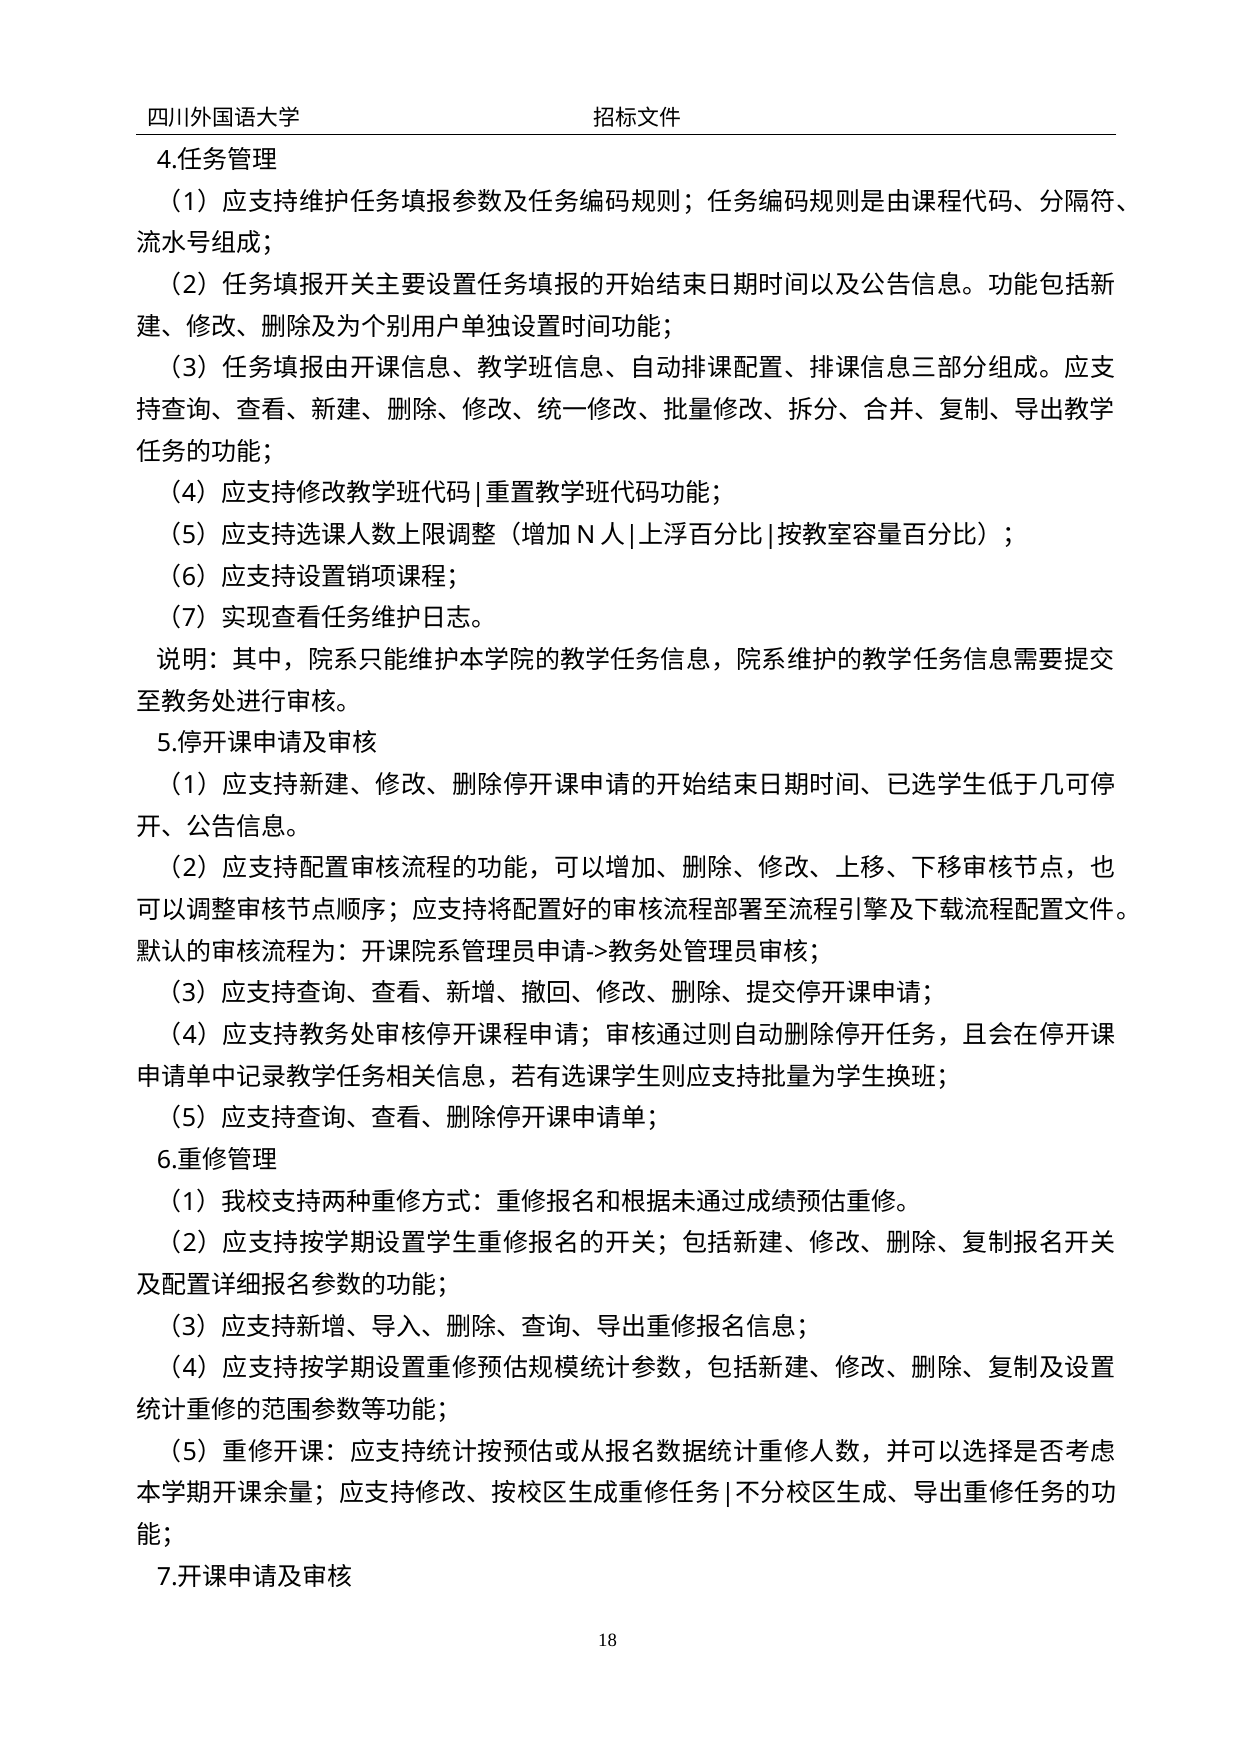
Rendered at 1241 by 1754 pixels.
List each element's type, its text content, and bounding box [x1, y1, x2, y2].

text （5）重修开课：应支持统计按预估或从报名数据统计重修人数，并可以选择是否考虑本学期开课余量；应支持修改、按校区生成重修任务|不分校区生成、导出重修任务的功能； [136, 1427, 1116, 1552]
text （6）应支持设置销项课程； [136, 552, 1116, 593]
text （2）应支持按学期设置学生重修报名的开关；包括新建、修改、删除、复制报名开关及配置详细报名参数的功能； [136, 1218, 1116, 1302]
text 4.任务管理 [136, 135, 1116, 177]
text （5）应支持查询、查看、删除停开课申请单； [136, 1093, 1116, 1135]
text （4）应支持修改教学班代码|重置教学班代码功能； [136, 468, 1116, 510]
text （1）我校支持两种重修方式：重修报名和根据未通过成绩预估重修。 [136, 1177, 1116, 1218]
text 说明：其中，院系只能维护本学院的教学任务信息，院系维护的教学任务信息需要提交至教务处进行审核。 [136, 635, 1116, 718]
text （1）应支持维护任务填报参数及任务编码规则；任务编码规则是由课程代码、分隔符、流水号组成； [136, 177, 1116, 260]
text （4）应支持教务处审核停开课程申请；审核通过则自动删除停开任务，且会在停开课申请单中记录教学任务相关信息，若有选课学生则应支持批量为学生换班； [136, 1010, 1116, 1093]
text （3）任务填报由开课信息、教学班信息、自动排课配置、排课信息三部分组成。应支持查询、查看、新建、删除、修改、统一修改、批量修改、拆分、合并、复制、导出教学任务的功能； [136, 343, 1116, 468]
text 7.开课申请及审核 [136, 1552, 1116, 1593]
text 6.重修管理 [136, 1135, 1116, 1177]
text （2）任务填报开关主要设置任务填报的开始结束日期时间以及公告信息。功能包括新建、修改、删除及为个别用户单独设置时间功能； [136, 260, 1116, 343]
text 5.停开课申请及审核 [136, 718, 1116, 760]
text （5）应支持选课人数上限调整（增加N人|上浮百分比|按教室容量百分比）； [136, 510, 1116, 552]
text （4）应支持按学期设置重修预估规模统计参数，包括新建、修改、删除、复制及设置统计重修的范围参数等功能； [136, 1343, 1116, 1427]
text （1）应支持新建、修改、删除停开课申请的开始结束日期时间、已选学生低于几可停开、公告信息。 [136, 760, 1116, 843]
text （7）实现查看任务维护日志。 [136, 593, 1116, 635]
text （2）应支持配置审核流程的功能，可以增加、删除、修改、上移、下移审核节点，也可以调整审核节点顺序；应支持将配置好的审核流程部署至流程引擎及下载流程配置文件。默认的审核流程为：开课院系管理员申请->教务处管理员审核； [136, 843, 1116, 968]
text （3）应支持新增、导入、删除、查询、导出重修报名信息； [136, 1302, 1116, 1343]
text （3）应支持查询、查看、新增、撤回、修改、删除、提交停开课申请； [136, 968, 1116, 1010]
